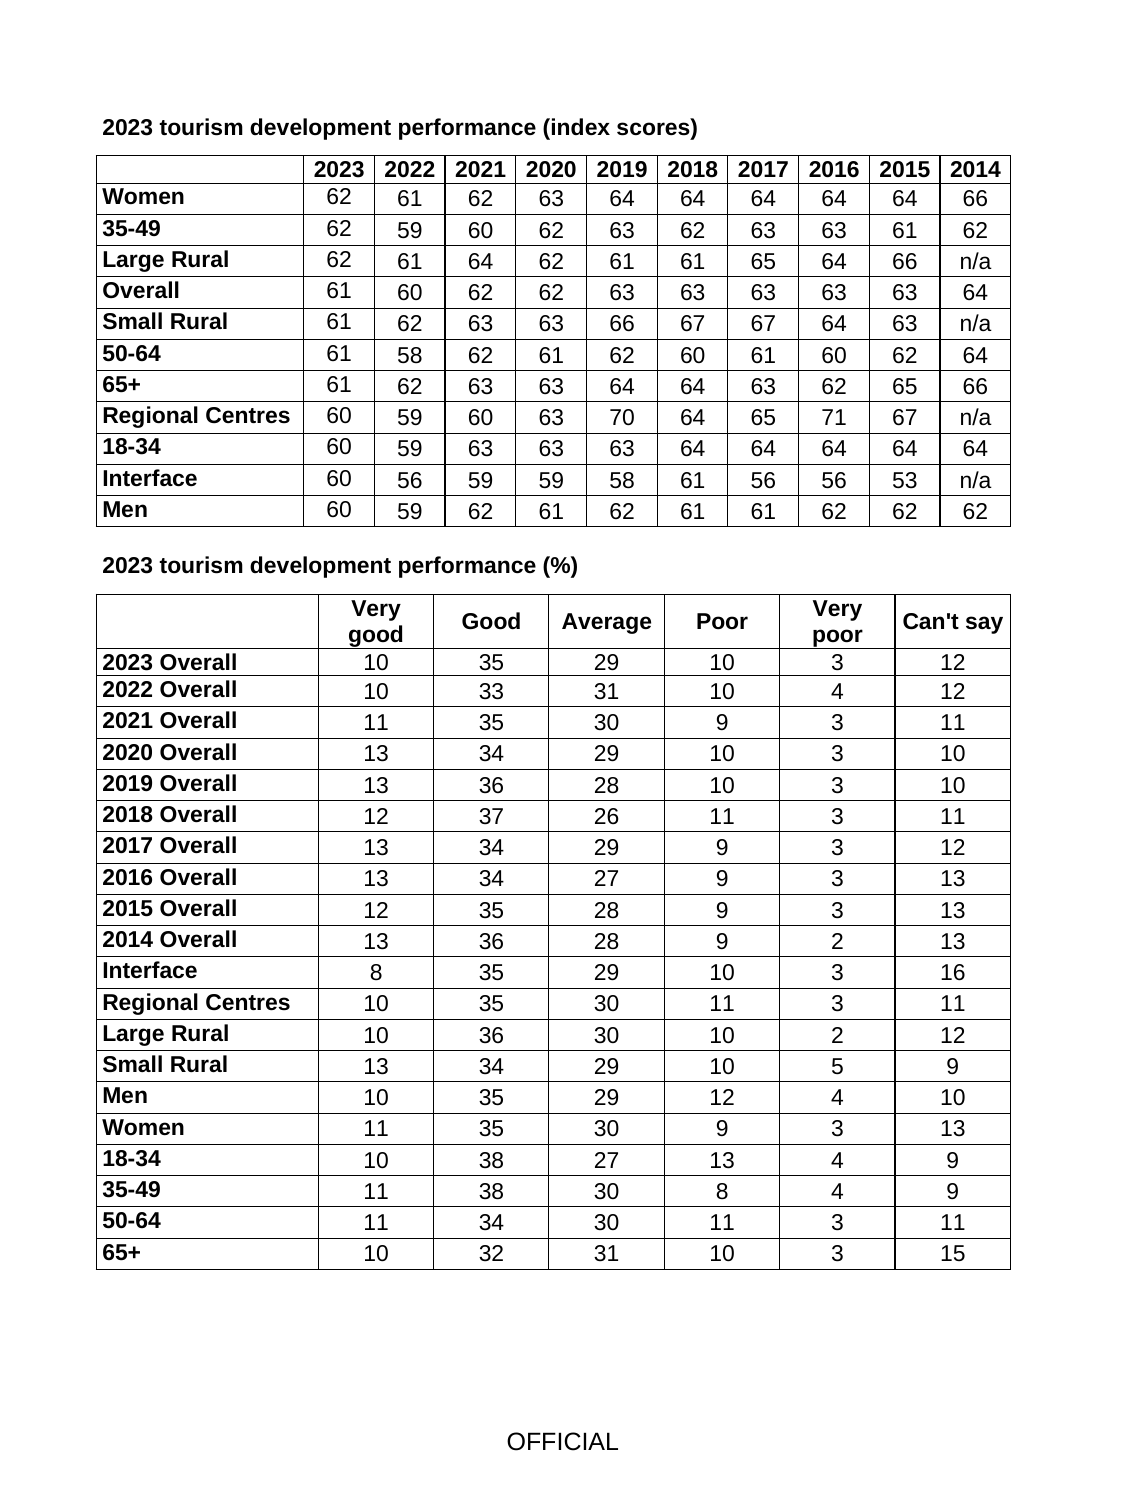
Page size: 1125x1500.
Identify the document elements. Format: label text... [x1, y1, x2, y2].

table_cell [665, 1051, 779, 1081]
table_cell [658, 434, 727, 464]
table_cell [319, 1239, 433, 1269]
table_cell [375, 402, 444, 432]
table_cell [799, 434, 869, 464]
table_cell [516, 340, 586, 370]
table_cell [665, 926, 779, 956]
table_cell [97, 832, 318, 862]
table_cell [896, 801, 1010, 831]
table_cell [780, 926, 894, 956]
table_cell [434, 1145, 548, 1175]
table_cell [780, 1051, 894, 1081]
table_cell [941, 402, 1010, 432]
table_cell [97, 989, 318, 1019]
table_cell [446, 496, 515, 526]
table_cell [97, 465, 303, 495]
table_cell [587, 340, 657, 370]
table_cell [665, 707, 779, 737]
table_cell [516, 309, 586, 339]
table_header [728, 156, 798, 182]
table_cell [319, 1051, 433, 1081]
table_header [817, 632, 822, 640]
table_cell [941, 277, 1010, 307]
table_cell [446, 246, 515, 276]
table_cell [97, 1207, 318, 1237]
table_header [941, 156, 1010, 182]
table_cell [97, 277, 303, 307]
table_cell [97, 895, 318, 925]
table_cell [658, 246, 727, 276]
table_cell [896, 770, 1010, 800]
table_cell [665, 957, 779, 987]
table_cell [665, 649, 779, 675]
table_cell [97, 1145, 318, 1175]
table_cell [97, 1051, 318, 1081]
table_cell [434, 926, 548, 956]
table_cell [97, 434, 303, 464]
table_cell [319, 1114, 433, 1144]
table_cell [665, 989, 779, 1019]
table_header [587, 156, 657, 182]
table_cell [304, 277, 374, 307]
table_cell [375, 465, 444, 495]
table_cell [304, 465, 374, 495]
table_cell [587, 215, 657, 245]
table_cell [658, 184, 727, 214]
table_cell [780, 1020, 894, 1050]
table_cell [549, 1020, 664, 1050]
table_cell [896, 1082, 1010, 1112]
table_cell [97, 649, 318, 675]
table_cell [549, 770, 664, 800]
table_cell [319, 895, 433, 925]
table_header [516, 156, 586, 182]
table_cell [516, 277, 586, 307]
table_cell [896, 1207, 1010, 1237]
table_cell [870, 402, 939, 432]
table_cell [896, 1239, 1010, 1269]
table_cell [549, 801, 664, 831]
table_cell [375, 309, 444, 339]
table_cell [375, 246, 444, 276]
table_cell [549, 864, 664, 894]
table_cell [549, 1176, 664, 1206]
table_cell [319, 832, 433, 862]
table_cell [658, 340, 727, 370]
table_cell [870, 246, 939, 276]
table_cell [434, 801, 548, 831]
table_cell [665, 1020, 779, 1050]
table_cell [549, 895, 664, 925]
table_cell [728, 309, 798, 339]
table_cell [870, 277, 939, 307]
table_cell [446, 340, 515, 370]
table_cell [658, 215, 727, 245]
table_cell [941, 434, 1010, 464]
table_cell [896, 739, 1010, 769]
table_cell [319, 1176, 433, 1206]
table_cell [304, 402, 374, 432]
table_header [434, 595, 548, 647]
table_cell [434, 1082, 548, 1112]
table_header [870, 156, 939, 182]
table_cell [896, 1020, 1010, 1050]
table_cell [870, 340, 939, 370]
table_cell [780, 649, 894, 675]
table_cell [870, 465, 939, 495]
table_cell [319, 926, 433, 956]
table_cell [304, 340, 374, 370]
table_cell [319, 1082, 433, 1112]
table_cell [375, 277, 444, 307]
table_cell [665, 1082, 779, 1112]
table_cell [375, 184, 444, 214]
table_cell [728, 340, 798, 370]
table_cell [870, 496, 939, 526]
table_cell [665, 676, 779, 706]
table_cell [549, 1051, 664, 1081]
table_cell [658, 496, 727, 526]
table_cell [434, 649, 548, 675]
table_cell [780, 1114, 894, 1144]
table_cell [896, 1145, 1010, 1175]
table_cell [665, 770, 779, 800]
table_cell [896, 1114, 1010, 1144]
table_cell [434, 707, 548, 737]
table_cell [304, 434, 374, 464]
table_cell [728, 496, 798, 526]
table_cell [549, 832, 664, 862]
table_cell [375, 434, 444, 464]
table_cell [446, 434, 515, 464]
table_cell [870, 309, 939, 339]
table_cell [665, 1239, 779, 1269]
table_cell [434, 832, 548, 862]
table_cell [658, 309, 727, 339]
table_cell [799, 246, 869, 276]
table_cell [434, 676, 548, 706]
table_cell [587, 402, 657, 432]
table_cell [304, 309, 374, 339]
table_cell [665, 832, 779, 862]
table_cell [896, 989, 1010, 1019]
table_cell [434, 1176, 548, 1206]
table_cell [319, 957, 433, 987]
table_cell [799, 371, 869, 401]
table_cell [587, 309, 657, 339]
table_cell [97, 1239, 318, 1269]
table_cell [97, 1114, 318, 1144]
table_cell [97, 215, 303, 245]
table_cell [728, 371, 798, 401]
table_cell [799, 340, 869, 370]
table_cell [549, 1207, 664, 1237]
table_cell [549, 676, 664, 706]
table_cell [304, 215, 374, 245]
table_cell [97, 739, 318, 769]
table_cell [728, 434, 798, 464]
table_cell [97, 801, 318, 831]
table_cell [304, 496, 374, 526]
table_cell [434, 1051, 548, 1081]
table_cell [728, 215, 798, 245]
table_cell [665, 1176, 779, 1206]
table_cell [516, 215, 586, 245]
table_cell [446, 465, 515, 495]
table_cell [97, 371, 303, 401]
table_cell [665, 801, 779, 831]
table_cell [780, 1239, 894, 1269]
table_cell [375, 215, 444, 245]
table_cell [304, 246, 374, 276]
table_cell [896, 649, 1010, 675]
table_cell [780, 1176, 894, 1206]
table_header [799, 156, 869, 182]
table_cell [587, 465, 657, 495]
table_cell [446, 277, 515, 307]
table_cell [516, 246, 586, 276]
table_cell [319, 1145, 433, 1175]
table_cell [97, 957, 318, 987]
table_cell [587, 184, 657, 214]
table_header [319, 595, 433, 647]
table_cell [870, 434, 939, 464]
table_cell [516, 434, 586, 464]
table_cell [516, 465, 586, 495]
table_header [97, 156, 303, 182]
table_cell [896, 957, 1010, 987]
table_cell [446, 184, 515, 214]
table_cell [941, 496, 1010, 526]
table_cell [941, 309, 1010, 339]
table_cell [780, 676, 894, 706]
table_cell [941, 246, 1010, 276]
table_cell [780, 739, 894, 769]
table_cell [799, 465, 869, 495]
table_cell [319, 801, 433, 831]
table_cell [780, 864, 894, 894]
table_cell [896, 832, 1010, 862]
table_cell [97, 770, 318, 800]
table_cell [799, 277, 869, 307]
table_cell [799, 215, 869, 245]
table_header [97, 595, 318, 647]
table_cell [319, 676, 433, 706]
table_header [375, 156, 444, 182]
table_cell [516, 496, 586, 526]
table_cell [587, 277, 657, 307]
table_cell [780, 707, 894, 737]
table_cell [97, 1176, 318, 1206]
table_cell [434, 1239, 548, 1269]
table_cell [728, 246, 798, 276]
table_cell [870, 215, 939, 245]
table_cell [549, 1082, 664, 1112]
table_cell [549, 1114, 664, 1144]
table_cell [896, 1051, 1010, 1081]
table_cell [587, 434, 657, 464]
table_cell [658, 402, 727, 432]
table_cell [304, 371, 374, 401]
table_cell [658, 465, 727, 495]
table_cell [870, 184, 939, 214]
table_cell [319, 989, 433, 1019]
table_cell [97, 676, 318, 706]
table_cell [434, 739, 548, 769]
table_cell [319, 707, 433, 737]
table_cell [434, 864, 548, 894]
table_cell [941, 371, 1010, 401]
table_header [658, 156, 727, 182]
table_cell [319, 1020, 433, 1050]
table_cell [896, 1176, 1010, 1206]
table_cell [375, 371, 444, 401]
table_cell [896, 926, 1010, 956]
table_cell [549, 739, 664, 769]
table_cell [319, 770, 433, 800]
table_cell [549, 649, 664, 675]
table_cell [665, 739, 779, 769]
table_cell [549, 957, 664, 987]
text 2023 tourism development performance (index scores) [102, 114, 1096, 140]
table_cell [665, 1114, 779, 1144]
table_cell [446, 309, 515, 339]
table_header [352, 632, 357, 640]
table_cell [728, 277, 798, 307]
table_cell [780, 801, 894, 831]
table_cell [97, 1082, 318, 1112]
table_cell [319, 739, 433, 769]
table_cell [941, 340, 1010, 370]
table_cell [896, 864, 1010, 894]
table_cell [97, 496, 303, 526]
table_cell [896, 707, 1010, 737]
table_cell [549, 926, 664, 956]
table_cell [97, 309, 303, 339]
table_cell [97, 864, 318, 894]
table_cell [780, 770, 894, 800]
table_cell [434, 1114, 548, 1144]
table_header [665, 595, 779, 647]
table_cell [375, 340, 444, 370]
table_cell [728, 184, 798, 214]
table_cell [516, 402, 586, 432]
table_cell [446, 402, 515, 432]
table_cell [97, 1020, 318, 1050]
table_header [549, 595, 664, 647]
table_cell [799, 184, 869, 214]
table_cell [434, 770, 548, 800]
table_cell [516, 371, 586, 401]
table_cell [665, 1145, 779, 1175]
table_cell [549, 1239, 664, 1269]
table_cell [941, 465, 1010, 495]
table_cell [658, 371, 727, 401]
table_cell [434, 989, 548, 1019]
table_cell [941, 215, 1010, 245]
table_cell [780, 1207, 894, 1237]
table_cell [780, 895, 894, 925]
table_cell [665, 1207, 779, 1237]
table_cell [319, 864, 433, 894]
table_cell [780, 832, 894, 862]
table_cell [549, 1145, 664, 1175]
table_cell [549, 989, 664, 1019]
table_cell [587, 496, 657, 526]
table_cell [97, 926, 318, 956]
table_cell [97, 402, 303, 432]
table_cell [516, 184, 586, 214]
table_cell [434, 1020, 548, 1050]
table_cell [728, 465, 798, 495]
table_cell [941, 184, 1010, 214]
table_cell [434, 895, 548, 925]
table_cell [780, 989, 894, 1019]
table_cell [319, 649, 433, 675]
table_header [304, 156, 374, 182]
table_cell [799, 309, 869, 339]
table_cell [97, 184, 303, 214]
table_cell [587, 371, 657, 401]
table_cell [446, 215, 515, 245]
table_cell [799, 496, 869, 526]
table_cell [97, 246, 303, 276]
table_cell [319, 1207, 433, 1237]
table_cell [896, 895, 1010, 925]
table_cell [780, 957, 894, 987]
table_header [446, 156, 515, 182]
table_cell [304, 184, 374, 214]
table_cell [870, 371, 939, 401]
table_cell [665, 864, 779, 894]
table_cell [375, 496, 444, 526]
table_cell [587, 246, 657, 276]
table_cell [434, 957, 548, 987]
text 2023 tourism development performance (%) [102, 552, 1096, 579]
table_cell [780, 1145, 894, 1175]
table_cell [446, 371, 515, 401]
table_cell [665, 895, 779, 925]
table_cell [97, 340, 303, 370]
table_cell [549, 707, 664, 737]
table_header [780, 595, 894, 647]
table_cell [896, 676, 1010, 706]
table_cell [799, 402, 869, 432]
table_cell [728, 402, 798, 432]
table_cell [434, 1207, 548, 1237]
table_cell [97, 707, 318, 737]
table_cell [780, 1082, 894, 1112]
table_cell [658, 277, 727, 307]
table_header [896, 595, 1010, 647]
